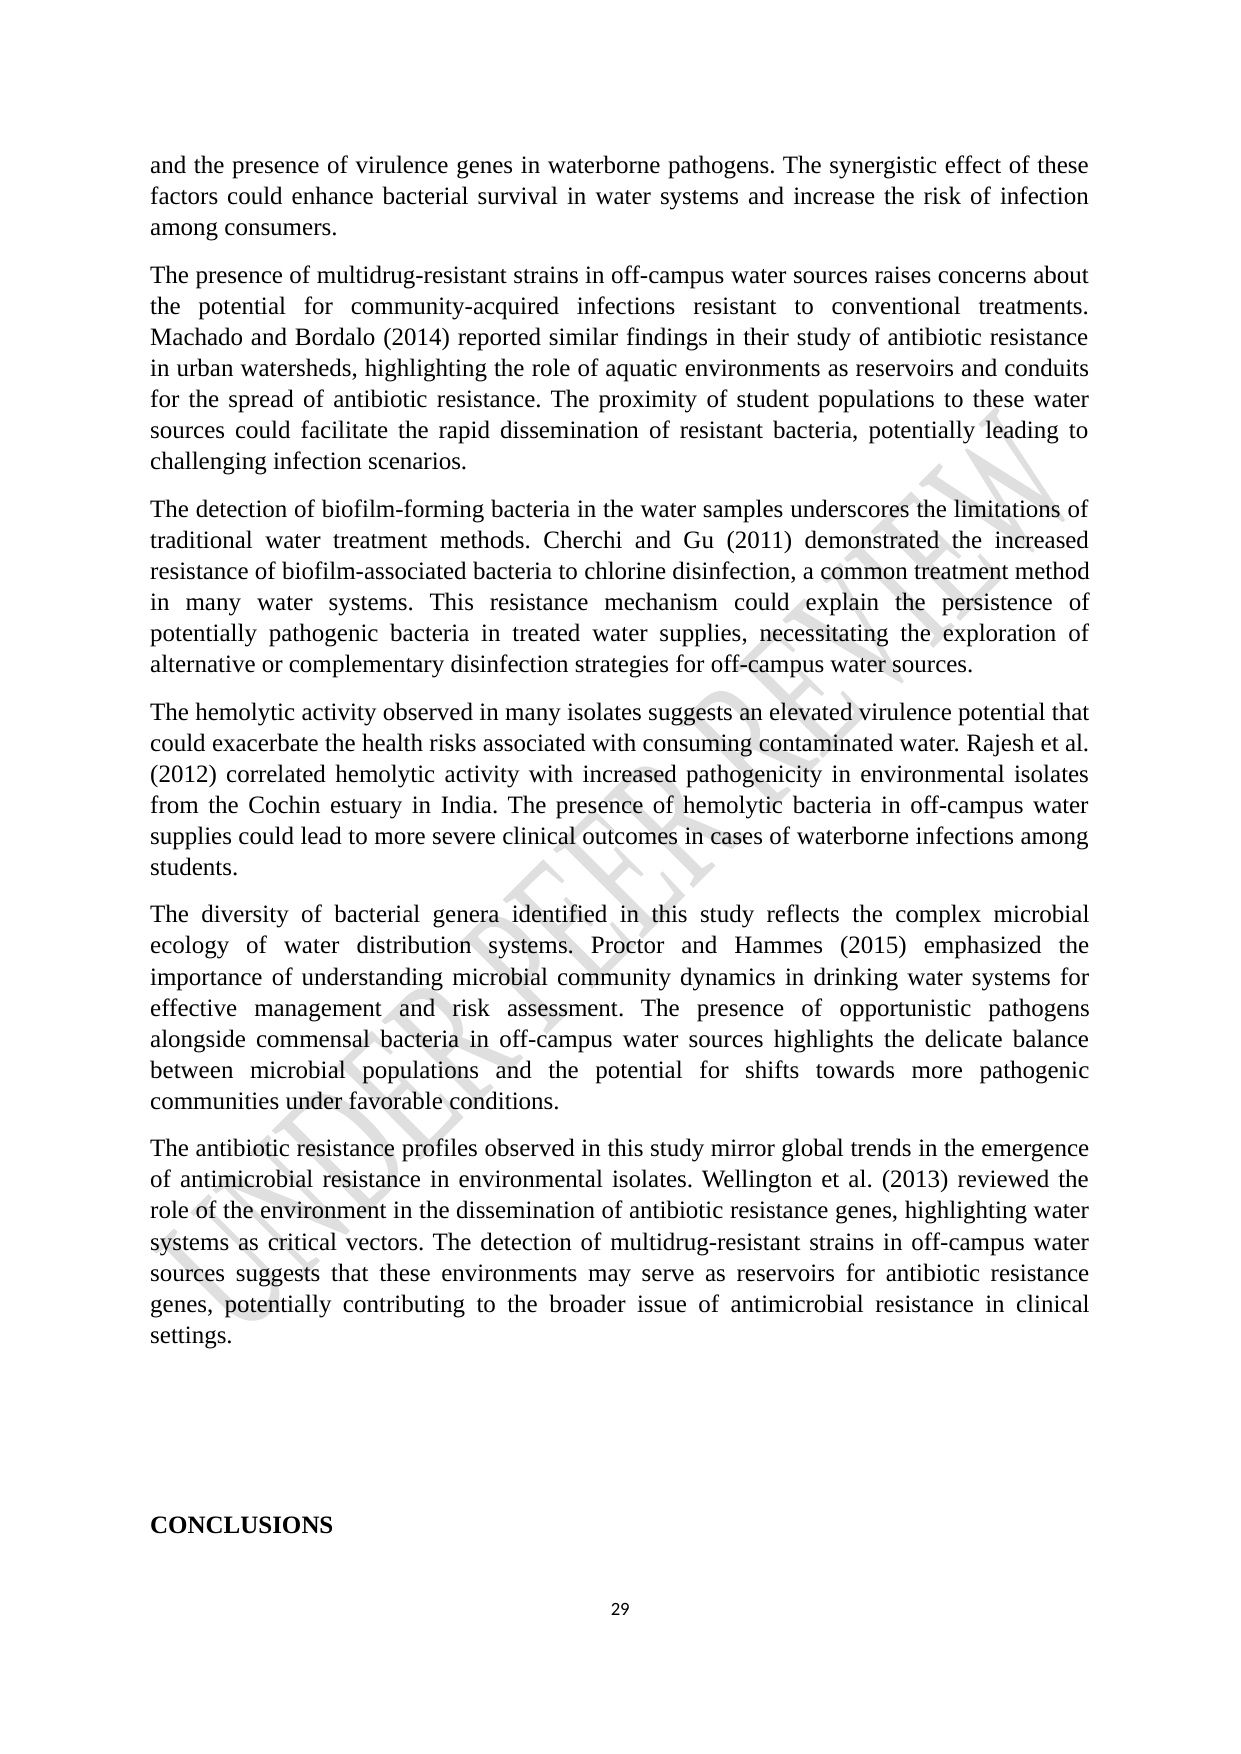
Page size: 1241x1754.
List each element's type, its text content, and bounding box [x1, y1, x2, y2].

text The antibiotic resistance profiles observed in this study mirror global trends in the emergence of antimicrobial resistance in environmental isolates. Wellington et al. (2013) reviewed the role of the environment in the dissemination of antibiotic resistance genes, highlighting water systems as critical vectors. The detection of multidrug-resistant strains in off-campus water sources suggests that these environments may serve as reservoirs for antibiotic resistance genes, potentially contributing to the broader issue of antimicrobial resistance in clinical settings. [150, 1133, 1090, 1348]
text The detection of biofilm-forming bacteria in the water samples underscores the limitations of traditional water treatment methods. Cherchi and Gu (2011) demonstrated the increased resistance of biofilm-associated bacteria to chlorine disinfection, a common treatment method in many water systems. This resistance mechanism could explain the persistence of potentially pathogenic bacteria in treated water supplies, necessitating the exploration of alternative or complementary disinfection strategies for off-campus water sources. [150, 494, 1090, 678]
text The hemolytic activity observed in many isolates suggests an elevated virulence potential that could exacerbate the health risks associated with consuming contaminated water. Rajesh et al. (2012) correlated hemolytic activity with increased pathogenicity in environmental isolates from the Cochin estuary in India. The presence of hemolytic bacteria in off-campus water supplies could lead to more severe clinical outcomes in cases of waterborne infections among students. [150, 697, 1090, 881]
text CONCLUSIONS [150, 1511, 1090, 1539]
text The diversity of bacterial genera identified in this study reflects the complex microbial ecology of water distribution systems. Proctor and Hammes (2015) emphasized the importance of understanding microbial community dynamics in drinking water systems for effective management and risk assessment. The presence of opportunistic pathogens alongside commensal bacteria in off-campus water sources highlights the delicate balance between microbial populations and the potential for shifts towards more pathogenic communities under favorable conditions. [150, 899, 1090, 1114]
text The presence of multidrug-resistant strains in off-campus water sources raises concerns about the potential for community-acquired infections resistant to conventional treatments. Machado and Bordalo (2014) reported similar findings in their study of antibiotic resistance in urban watersheds, highlighting the role of aquatic environments as reservoirs and conduits for the spread of antibiotic resistance. The proximity of student populations to these water sources could facilitate the rapid dissemination of resistant bacteria, potentially leading to challenging infection scenarios. [150, 260, 1090, 475]
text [150, 150, 1090, 241]
